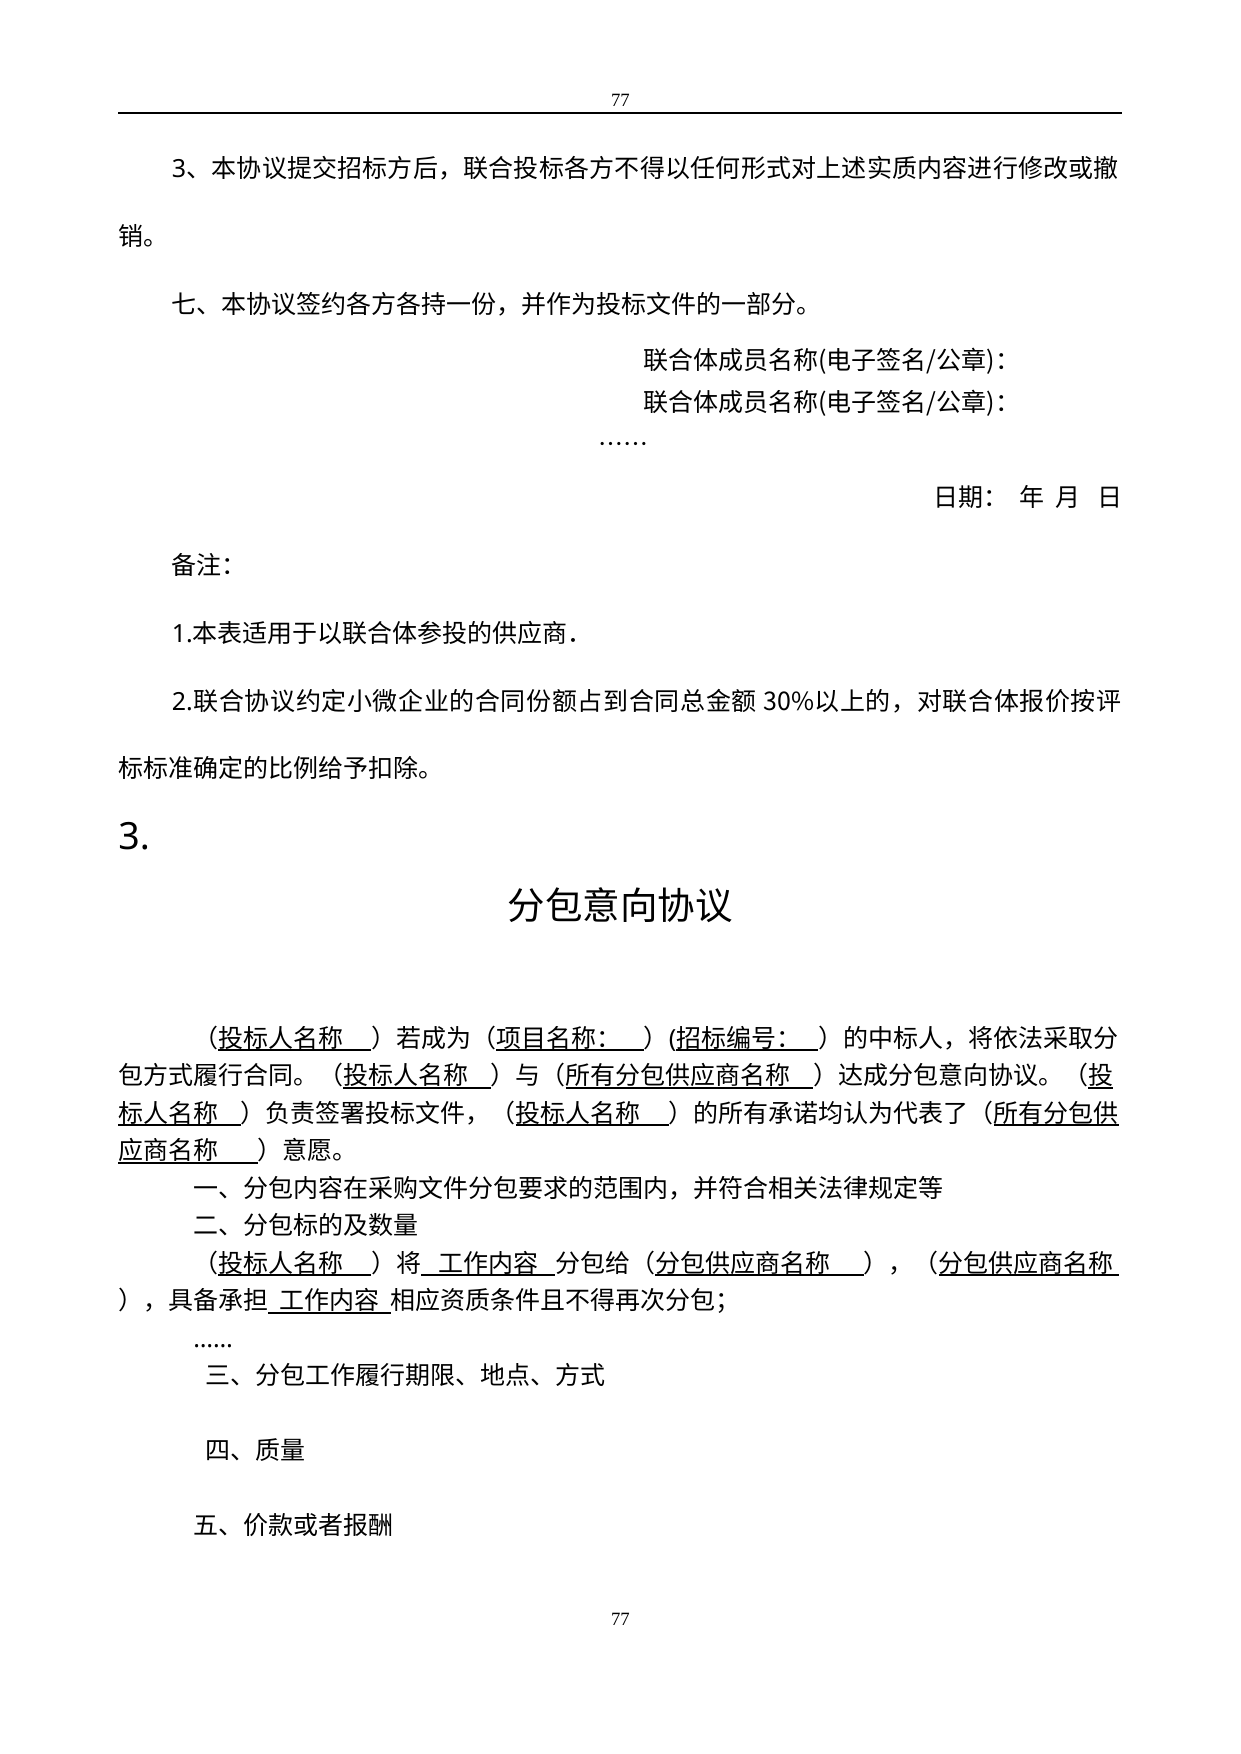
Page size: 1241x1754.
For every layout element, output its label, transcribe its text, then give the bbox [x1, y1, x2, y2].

text 分包意向协议 [118, 869, 1122, 937]
text 日期： 年 月 日 [118, 461, 1122, 529]
text …… [118, 420, 1022, 461]
text 3、本协议提交招标方后，联合投标各方不得以任何形式对上述实质内容进行修改或撤销。 [118, 133, 1122, 268]
text 三、分包工作履行期限、地点、方式 [206, 1355, 1122, 1392]
text 联合体成员名称(电子签名/公章)： [118, 336, 1122, 378]
text 七、本协议签约各方各持一份，并作为投标文件的一部分。 [118, 268, 1122, 336]
text 1.本表适用于以联合体参投的供应商． [118, 597, 1122, 665]
text 一、分包内容在采购文件分包要求的范围内，并符合相关法律规定等 [118, 1167, 1122, 1205]
text 2.联合协议约定小微企业的合同份额占到合同总金额30%以上的，对联合体报价按评标标准确定的比例给予扣除。 [118, 665, 1122, 801]
text 二、分包标的及数量 [118, 1205, 1122, 1242]
text 备注： [118, 529, 1122, 597]
text （投标人名称 ）将 工作内容 分包给（分包供应商名称 ），（分包供应商名称 ），具备承担 工作内容 相应资质条件且不得再次分包； [118, 1242, 1122, 1317]
text 四、质量 [206, 1430, 1122, 1467]
text 五、价款或者报酬 [118, 1505, 1122, 1542]
text 联合体成员名称(电子签名/公章)： [118, 378, 1122, 420]
text 3. [118, 801, 1122, 869]
text （投标人名称 ）若成为（项目名称： ）(招标编号： ）的中标人，将依法采取分包方式履行合同。（投标人名称 ）与（所有分包供应商名称 ）达成分包意向协议。（投标人名称 ）负责签署投标文件，（投标人名称 ）的所有承诺均认为代表了（所有分包供应商名称 ）意愿。 [118, 1017, 1122, 1167]
text …… [118, 1317, 1122, 1355]
